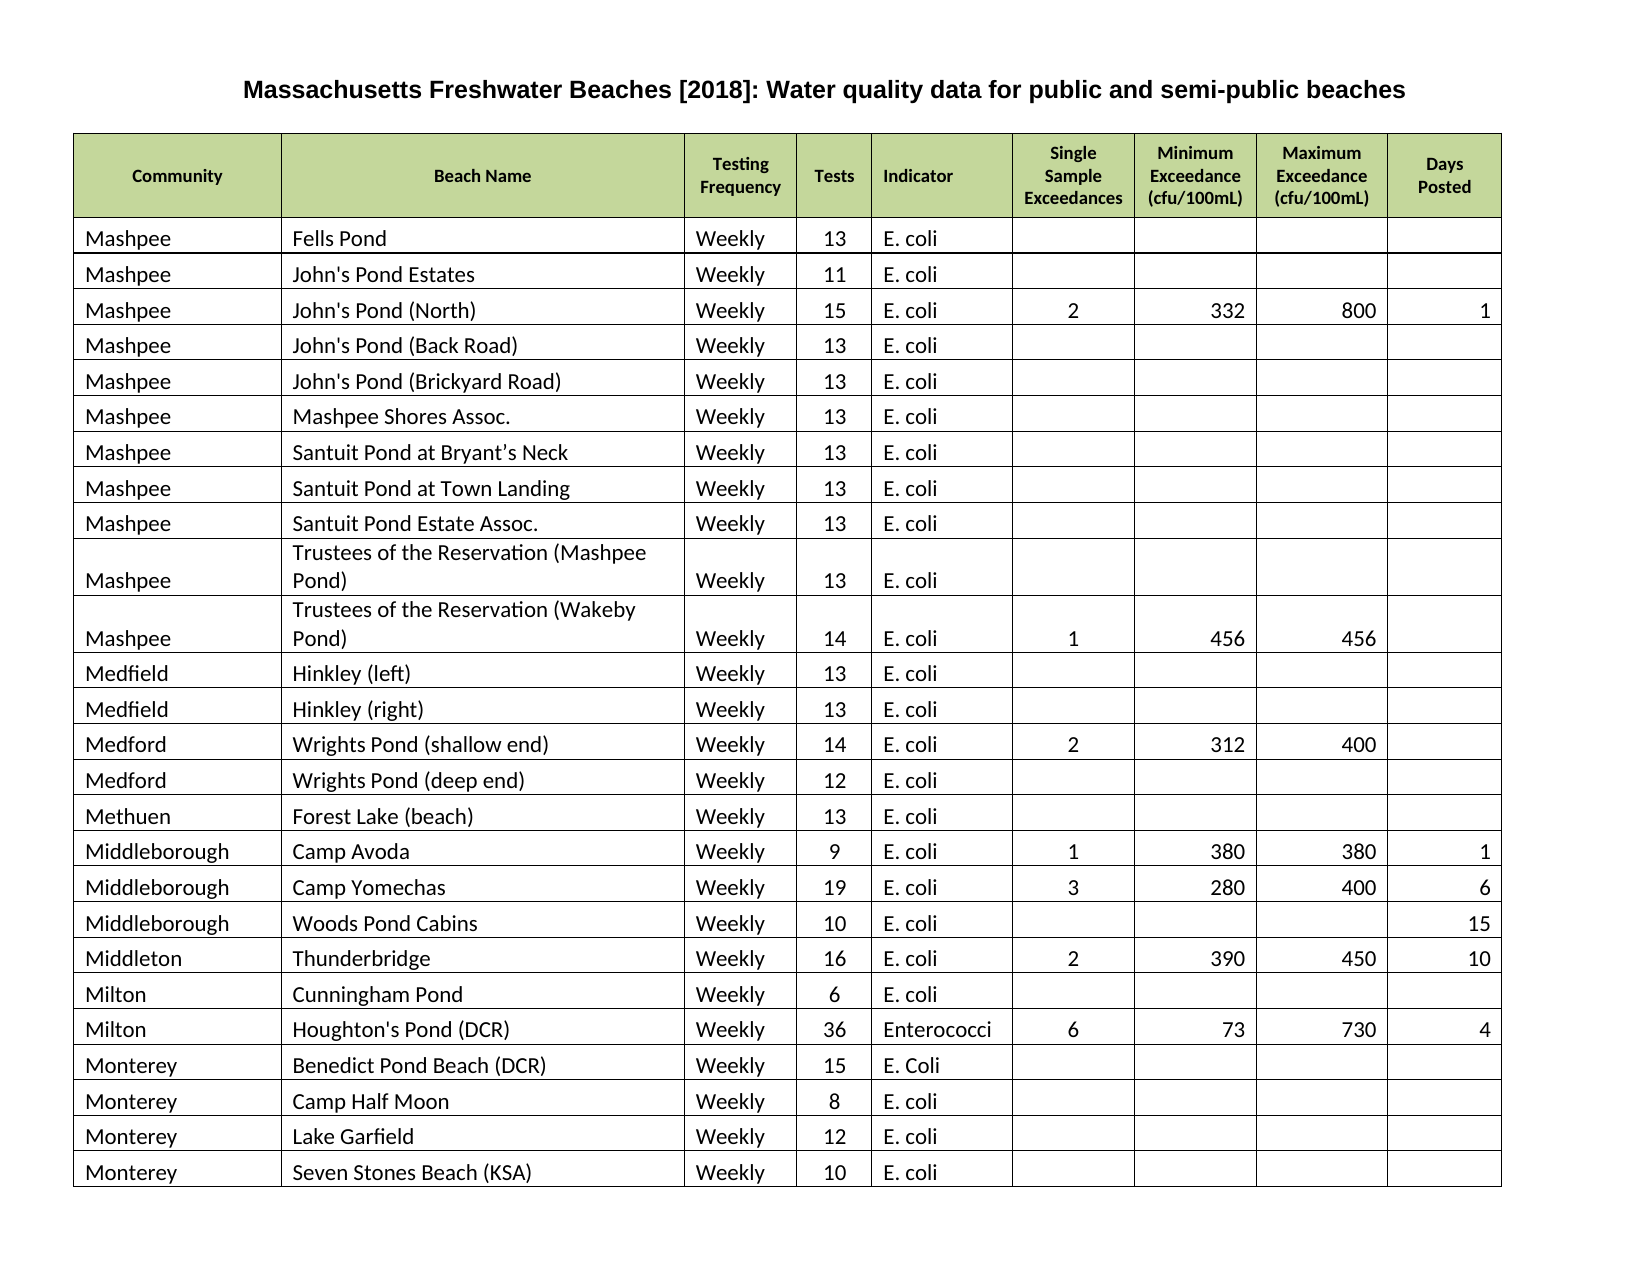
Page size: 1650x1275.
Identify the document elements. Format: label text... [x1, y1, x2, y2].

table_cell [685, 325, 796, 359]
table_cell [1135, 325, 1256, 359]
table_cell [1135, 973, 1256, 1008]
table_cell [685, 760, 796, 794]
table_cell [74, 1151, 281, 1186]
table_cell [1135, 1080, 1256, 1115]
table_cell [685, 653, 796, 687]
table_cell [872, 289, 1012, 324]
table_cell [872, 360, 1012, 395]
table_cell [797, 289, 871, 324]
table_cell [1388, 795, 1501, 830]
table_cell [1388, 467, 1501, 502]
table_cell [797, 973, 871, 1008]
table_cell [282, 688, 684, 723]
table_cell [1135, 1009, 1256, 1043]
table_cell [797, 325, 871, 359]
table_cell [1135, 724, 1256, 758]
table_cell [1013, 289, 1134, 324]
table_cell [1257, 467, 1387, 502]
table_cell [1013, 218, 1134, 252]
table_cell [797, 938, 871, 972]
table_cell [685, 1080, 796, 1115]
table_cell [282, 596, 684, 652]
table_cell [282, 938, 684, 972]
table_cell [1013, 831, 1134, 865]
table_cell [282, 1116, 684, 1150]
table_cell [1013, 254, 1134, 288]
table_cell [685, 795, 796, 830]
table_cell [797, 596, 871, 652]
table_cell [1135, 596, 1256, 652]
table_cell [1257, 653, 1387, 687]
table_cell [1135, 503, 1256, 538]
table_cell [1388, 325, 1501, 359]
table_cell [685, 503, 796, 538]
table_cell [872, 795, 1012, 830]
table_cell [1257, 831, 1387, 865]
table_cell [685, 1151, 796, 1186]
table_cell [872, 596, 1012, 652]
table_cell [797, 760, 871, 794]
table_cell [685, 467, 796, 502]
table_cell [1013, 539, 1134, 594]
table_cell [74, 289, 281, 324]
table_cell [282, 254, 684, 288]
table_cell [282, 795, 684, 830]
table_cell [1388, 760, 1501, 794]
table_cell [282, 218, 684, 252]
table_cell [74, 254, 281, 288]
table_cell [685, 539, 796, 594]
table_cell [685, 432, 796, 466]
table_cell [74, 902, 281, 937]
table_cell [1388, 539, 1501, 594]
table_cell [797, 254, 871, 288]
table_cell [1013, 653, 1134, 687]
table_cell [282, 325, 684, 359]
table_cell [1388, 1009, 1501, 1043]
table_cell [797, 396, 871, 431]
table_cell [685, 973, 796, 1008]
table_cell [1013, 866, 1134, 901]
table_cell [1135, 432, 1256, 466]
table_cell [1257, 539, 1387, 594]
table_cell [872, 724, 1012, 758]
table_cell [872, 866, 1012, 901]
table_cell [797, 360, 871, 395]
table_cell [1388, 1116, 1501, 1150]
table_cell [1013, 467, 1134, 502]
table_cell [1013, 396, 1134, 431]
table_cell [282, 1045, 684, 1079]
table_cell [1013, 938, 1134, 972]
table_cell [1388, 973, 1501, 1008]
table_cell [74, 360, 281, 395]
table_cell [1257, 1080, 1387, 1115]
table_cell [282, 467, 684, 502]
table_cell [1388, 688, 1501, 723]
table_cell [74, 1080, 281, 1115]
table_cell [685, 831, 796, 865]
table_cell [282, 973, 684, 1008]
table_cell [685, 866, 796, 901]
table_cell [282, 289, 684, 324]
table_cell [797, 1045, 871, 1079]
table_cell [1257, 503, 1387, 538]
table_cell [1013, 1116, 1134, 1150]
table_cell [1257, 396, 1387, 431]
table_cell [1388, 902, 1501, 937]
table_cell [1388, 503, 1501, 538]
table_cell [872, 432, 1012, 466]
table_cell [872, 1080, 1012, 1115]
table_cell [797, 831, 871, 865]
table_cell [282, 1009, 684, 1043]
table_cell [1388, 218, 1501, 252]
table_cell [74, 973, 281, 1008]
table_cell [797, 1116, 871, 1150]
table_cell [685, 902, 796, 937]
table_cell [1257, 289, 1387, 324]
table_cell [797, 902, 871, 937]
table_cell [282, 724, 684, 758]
table_header Minimum Exceedance (cfu/100mL) [1135, 134, 1256, 217]
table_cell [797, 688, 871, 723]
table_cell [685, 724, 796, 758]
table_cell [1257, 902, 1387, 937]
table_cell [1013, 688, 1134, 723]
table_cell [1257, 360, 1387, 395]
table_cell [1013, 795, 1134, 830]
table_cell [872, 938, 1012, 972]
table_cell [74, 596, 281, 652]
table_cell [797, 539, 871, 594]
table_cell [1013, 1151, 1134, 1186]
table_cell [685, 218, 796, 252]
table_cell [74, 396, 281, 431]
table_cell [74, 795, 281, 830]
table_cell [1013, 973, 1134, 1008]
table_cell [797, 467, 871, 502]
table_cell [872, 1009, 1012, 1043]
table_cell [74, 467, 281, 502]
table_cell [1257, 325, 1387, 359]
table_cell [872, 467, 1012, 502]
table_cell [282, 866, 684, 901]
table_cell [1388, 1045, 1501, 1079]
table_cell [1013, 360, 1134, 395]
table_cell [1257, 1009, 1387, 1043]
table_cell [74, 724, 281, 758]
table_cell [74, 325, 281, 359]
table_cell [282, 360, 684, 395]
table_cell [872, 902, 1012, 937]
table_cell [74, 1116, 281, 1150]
table_header Maximum Exceedance (cfu/100mL) [1257, 134, 1387, 217]
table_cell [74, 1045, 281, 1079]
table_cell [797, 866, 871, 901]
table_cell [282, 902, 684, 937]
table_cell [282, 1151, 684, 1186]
table_header Beach Name [282, 134, 684, 217]
table_header Testing Frequency [685, 134, 796, 217]
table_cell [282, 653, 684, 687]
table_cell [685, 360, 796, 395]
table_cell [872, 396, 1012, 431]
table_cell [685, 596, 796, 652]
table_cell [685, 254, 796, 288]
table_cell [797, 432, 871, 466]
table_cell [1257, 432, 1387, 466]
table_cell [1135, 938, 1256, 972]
table_header Single Sample Exceedances [1013, 134, 1134, 217]
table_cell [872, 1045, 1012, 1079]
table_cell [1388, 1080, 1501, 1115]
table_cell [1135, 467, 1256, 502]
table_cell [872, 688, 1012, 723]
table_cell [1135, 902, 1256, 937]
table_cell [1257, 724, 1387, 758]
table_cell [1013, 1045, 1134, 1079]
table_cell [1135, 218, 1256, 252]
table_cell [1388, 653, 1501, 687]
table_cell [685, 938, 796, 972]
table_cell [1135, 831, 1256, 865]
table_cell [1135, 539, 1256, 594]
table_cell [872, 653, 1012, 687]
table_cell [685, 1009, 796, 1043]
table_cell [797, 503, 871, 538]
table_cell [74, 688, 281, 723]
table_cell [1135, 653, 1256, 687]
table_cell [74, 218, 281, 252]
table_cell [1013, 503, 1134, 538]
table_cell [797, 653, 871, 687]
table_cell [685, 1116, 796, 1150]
table_header Indicator [872, 134, 1012, 217]
table_header Days Posted [1388, 134, 1501, 217]
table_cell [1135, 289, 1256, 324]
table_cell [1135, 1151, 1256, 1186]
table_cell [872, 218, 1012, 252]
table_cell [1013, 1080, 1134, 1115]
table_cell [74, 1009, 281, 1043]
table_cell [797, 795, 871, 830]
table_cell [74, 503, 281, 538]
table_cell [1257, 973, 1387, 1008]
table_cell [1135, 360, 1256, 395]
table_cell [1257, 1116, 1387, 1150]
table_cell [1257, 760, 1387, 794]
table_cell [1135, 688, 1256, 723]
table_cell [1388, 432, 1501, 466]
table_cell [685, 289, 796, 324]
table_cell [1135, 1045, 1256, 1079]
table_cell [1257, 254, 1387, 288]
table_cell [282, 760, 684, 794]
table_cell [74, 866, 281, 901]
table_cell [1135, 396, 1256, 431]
table_header Community [74, 134, 281, 217]
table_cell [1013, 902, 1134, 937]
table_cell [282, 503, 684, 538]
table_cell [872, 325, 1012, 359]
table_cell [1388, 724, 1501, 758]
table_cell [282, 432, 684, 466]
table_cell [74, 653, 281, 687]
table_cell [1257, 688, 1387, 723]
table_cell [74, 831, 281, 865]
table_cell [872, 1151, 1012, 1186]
table_header Tests [797, 134, 871, 217]
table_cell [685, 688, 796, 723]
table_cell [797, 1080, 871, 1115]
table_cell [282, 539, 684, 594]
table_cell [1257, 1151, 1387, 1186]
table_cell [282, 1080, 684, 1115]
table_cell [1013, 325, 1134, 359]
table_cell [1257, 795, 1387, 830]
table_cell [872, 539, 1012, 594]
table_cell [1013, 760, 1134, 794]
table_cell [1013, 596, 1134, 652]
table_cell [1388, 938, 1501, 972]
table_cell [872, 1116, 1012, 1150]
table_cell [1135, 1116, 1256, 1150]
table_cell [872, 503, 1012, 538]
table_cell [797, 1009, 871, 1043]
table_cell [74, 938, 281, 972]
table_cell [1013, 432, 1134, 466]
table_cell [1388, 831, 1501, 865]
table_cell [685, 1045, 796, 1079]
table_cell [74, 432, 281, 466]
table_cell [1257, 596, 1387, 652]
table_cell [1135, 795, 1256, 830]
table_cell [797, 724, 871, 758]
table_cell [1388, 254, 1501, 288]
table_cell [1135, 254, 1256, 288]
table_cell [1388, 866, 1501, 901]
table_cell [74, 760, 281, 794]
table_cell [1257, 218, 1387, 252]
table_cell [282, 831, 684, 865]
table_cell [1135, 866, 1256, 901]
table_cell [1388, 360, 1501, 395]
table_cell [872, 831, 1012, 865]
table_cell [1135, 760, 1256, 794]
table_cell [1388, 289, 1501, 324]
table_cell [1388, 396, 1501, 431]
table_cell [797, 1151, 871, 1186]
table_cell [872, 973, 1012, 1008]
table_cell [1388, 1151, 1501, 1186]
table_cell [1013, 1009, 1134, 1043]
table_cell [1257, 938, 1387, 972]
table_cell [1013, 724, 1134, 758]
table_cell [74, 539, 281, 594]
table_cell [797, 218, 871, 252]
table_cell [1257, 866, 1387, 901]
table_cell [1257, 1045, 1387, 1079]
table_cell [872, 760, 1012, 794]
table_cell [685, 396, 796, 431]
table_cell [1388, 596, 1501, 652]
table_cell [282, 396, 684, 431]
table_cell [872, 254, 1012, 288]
